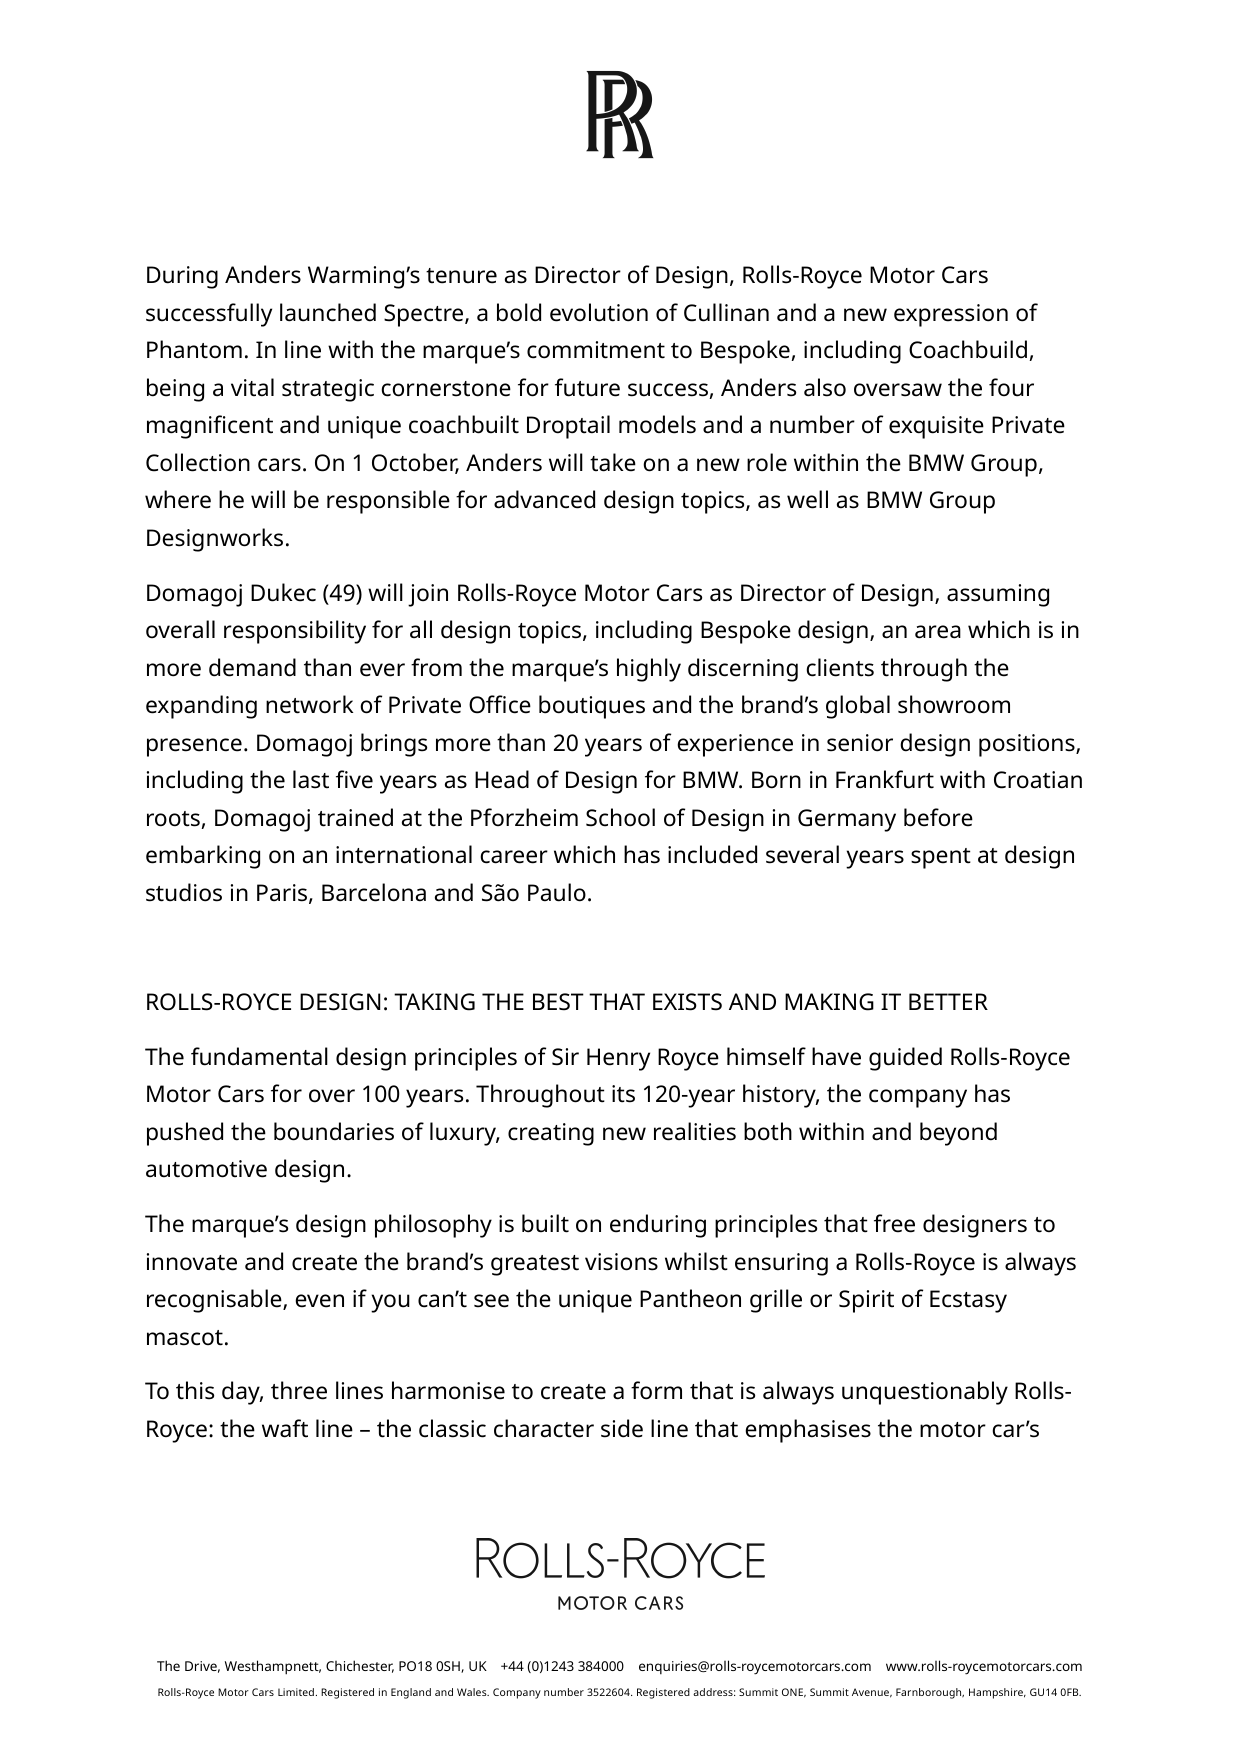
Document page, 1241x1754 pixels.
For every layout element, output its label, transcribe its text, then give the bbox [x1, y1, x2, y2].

text The marque’s design philosophy is built on enduring principles that free designers to innovate and create the brand’s greatest visions whilst ensuring a Rolls-Royce is always recognisable, even if you can’t see the unique Pantheon grille or Spirit of Ecstasy mascot. [145, 1202, 1096, 1352]
picture [586, 70, 654, 159]
text Domagoj Dukec (49) will join Rolls-Royce Motor Cars as Director of Design, assuming overall responsibility for all design topics, including Bespoke design, an area which is in more demand than ever from the marque’s highly discerning clients through the expanding network of Private Office boutiques and the brand’s global showroom presence. Domagoj brings more than 20 years of experience in senior design positions, including the last five years as Head of Design for BMW. Born in Frankfurt with Croatian roots, Domagoj trained at the Pforzheim School of Design in Germany before embarking on an international career which has included several years spent at design studios in Paris, Barcelona and São Paulo. [145, 571, 1096, 909]
text The fundamental design principles of Sir Henry Royce himself have guided Rolls-Royce Motor Cars for over 100 years. Throughout its 120-year history, the company has pushed the boundaries of luxury, creating new realities both within and beyond automotive design. [145, 1035, 1096, 1185]
text ROLLS-ROYCE DESIGN: TAKING THE BEST THAT EXISTS AND MAKING IT BETTER [145, 981, 1096, 1018]
picture [475, 1538, 766, 1611]
text During Anders Warming’s tenure as Director of Design, Rolls-Royce Motor Cars successfully launched Spectre, a bold evolution of Cullinan and a new expression of Phantom. In line with the marque’s commitment to Bespoke, including Coachbuild, being a vital strategic cornerstone for future success, Anders also oversaw the four magnificent and unique coachbuilt Droptail models and a number of exquisite Private Collection cars. On 1 October, Anders will take on a new role within the BMW Group, where he will be responsible for advanced design topics, as well as BMW Group Designworks. [145, 254, 1096, 554]
